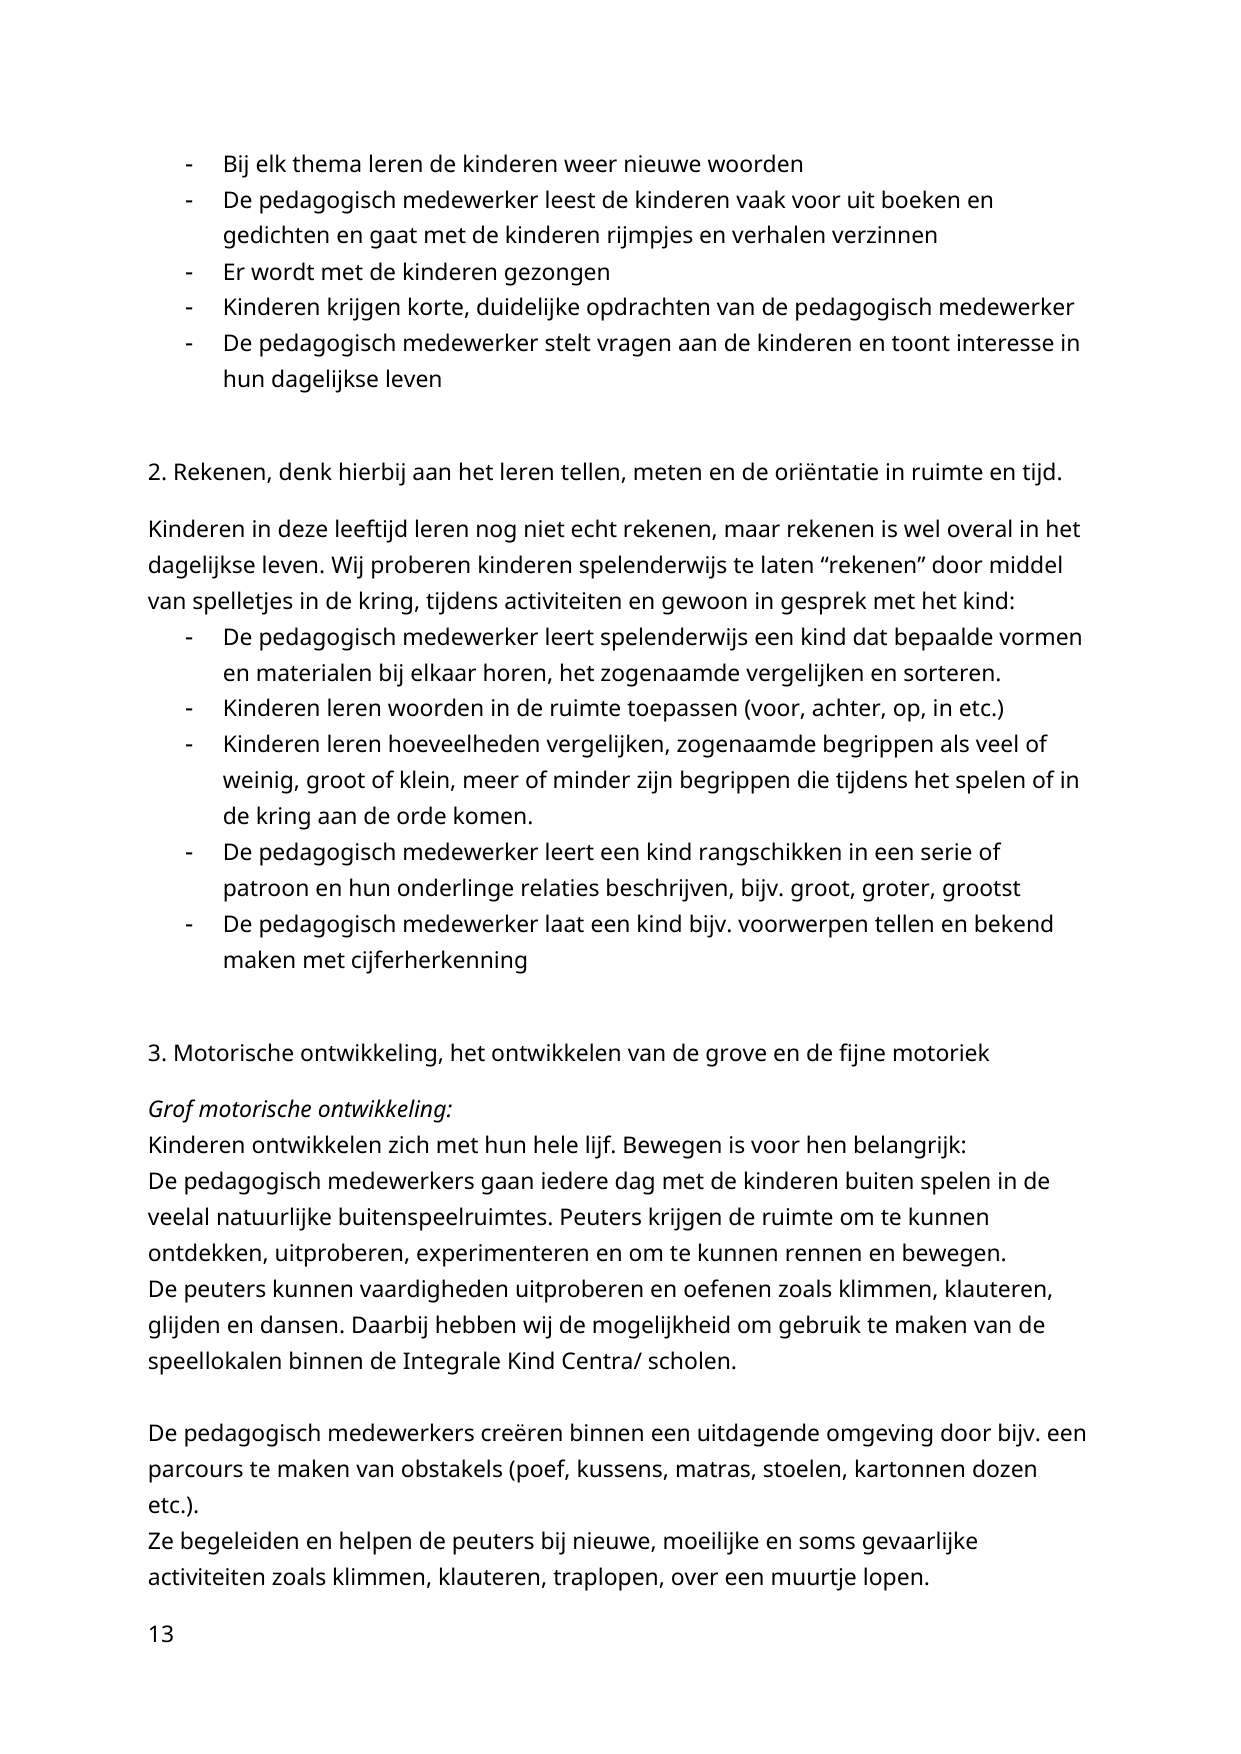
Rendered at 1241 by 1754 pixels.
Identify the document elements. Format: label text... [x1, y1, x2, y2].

list De pedagogisch medewerker stelt vragen aan de kinderen en toont interesse in hun dagelijkse leven [185, 327, 1093, 394]
text Grof motorische ontwikkeling: [148, 1093, 1093, 1125]
list Kinderen leren woorden in de ruimte toepassen (voor, achter, op, in etc.) [185, 692, 1093, 724]
list Kinderen leren hoeveelheden vergelijken, zogenaamde begrippen als veel of weinig, groot of klein, meer of minder zijn begrippen die tijdens het spelen of in de kring aan de orde komen. [185, 728, 1093, 831]
text De pedagogisch medewerkers gaan iedere dag met de kinderen buiten spelen in de veelal natuurlijke buitenspeelruimtes. Peuters krijgen de ruimte om te kunnen ontdekken, uitproberen, experimenteren en om te kunnen rennen en bewegen. [148, 1165, 1093, 1268]
list De pedagogisch medewerker leest de kinderen vaak voor uit boeken en gedichten en gaat met de kinderen rijmpjes en verhalen verzinnen [185, 183, 1093, 251]
list De pedagogisch medewerker leert spelenderwijs een kind dat bepaalde vormen en materialen bij elkaar horen, het zogenaamde vergelijken en sorteren. [185, 621, 1093, 688]
text Kinderen in deze leeftijd leren nog niet echt rekenen, maar rekenen is wel overal in het dagelijkse leven. Wij proberen kinderen spelenderwijs te laten “rekenen” door middel van spelletjes in de kring, tijdens activiteiten en gewoon in gesprek met het kind: [148, 513, 1093, 616]
list Er wordt met de kinderen gezongen [185, 255, 1093, 287]
text Ze begeleiden en helpen de peuters bij nieuwe, moeilijke en soms gevaarlijke activiteiten zoals klimmen, klauteren, traplopen, over een muurtje lopen. [148, 1525, 1093, 1592]
list De pedagogisch medewerker leert een kind rangschikken in een serie of patroon en hun onderlinge relaties beschrijven, bijv. groot, groter, grootst [185, 836, 1093, 903]
list Bij elk thema leren de kinderen weer nieuwe woorden [185, 148, 1093, 179]
list Kinderen krijgen korte, duidelijke opdrachten van de pedagogisch medewerker [185, 291, 1093, 323]
text 2. Rekenen, denk hierbij aan het leren tellen, meten en de oriëntatie in ruimte en tijd. [148, 420, 1093, 487]
text De pedagogisch medewerkers creëren binnen een uitdagende omgeving door bijv. een parcours te maken van obstakels (poef, kussens, matras, stoelen, kartonnen dozen etc.). [148, 1417, 1093, 1520]
text De peuters kunnen vaardigheden uitproberen en oefenen zoals klimmen, klauteren, glijden en dansen. Daarbij hebben wij de mogelijkheid om gebruik te maken van de speellokalen binnen de Integrale Kind Centra/ scholen. [148, 1273, 1093, 1376]
text 3. Motorische ontwikkeling, het ontwikkelen van de grove en de fijne motoriek [148, 1001, 1093, 1068]
list De pedagogisch medewerker laat een kind bijv. voorwerpen tellen en bekend maken met cijferherkenning [185, 908, 1093, 975]
text Kinderen ontwikkelen zich met hun hele lijf. Bewegen is voor hen belangrijk: [148, 1129, 1093, 1161]
